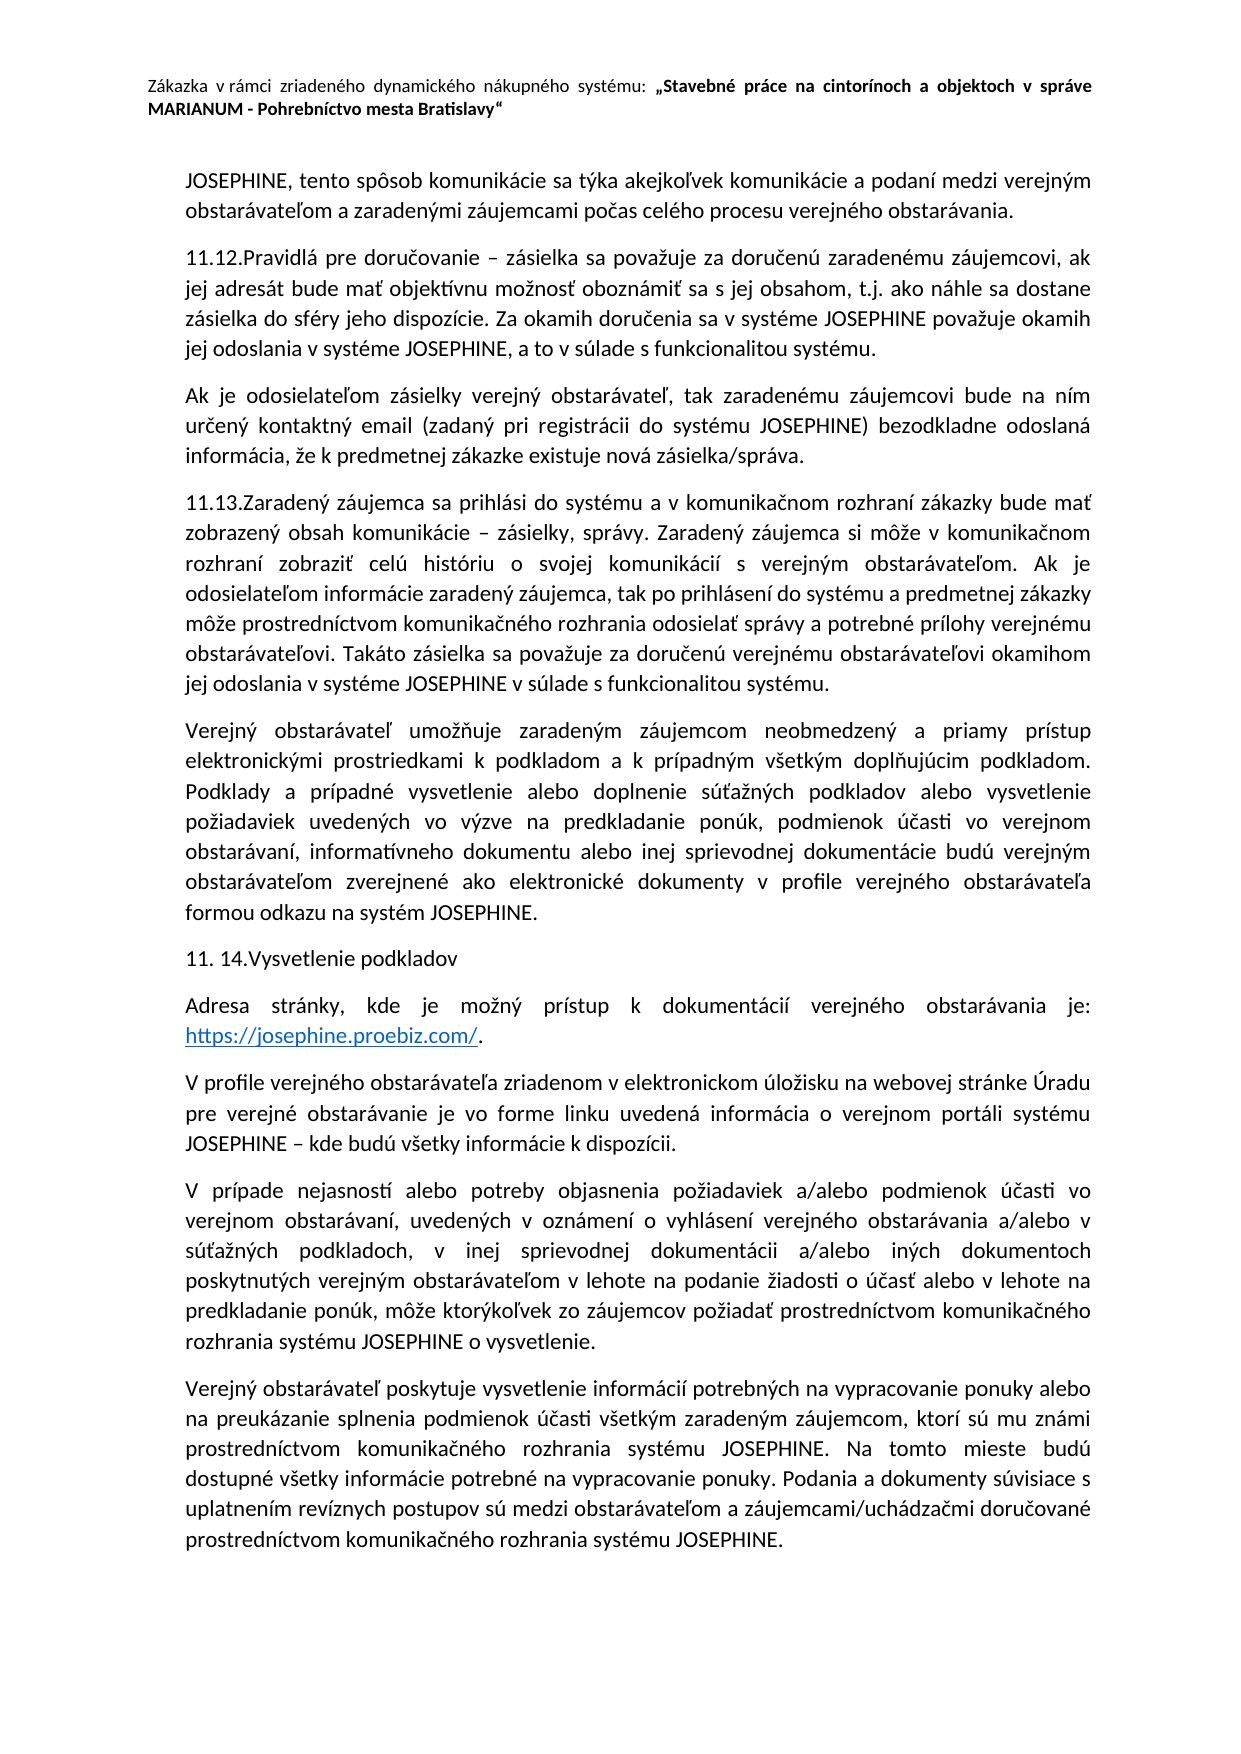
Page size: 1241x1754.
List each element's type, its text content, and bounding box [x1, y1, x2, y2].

text 11.12.Pravidlá pre doručovanie – zásielka sa považuje za doručenú zaradenému záujemcovi, ak jej adresát bude mať objektívnu možnosť oboznámiť sa s jej obsahom, t.j. ako náhle sa dostane zásielka do sféry jeho dispozície. Za okamih doručenia sa v systéme JOSEPHINE považuje okamih jej odoslania v systéme JOSEPHINE, a to v súlade s funkcionalitou systému. [185, 243, 1093, 362]
text V profile verejného obstarávateľa zriadenom v elektronickom úložisku na webovej stránke Úradu pre verejné obstarávanie je vo forme linku uvedená informácia o verejnom portáli systému JOSEPHINE – kde budú všetky informácie k dispozícii. [185, 1068, 1093, 1157]
text 11. 14.Vysvetlenie podkladov [185, 944, 1093, 972]
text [185, 166, 1093, 224]
text Verejný obstarávateľ poskytuje vysvetlenie informácií potrebných na vypracovanie ponuky alebo na preukázanie splnenia podmienok účasti všetkým zaradeným záujemcom, ktorí sú mu známi prostredníctvom komunikačného rozhrania systému JOSEPHINE. Na tomto mieste budú dostupné všetky informácie potrebné na vypracovanie ponuky. Podania a dokumenty súvisiace s uplatnením revíznych postupov sú medzi obstarávateľom a záujemcami/uchádzačmi doručované prostredníctvom komunikačného rozhrania systému JOSEPHINE. [185, 1374, 1093, 1553]
text Verejný obstarávateľ umožňuje zaradeným záujemcom neobmedzený a priamy prístup elektronickými prostriedkami k podkladom a k prípadným všetkým doplňujúcim podkladom. Podklady a prípadné vysvetlenie alebo doplnenie súťažných podkladov alebo vysvetlenie požiadaviek uvedených vo výzve na predkladanie ponúk, podmienok účasti vo verejnom obstarávaní, informatívneho dokumentu alebo inej sprievodnej dokumentácie budú verejným obstarávateľom zverejnené ako elektronické dokumenty v profile verejného obstarávateľa formou odkazu na systém JOSEPHINE. [185, 716, 1093, 926]
text 11.13.Zaradený záujemca sa prihlási do systému a v komunikačnom rozhraní zákazky bude mať zobrazený obsah komunikácie – zásielky, správy. Zaradený záujemca si môže v komunikačnom rozhraní zobraziť celú históriu o svojej komunikácií s verejným obstarávateľom. Ak je odosielateľom informácie zaradený záujemca, tak po prihlásení do systému a predmetnej zákazky môže prostredníctvom komunikačného rozhrania odosielať správy a potrebné prílohy verejnému obstarávateľovi. Takáto zásielka sa považuje za doručenú verejnému obstarávateľovi okamihom jej odoslania v systéme JOSEPHINE v súlade s funkcionalitou systému. [185, 488, 1093, 697]
text Adresa stránky, kde je možný prístup k dokumentácií verejného obstarávania je: https://josephine.proebiz.com/. [185, 991, 1093, 1049]
text Ak je odosielateľom zásielky verejný obstarávateľ, tak zaradenému záujemcovi bude na ním určený kontaktný email (zadaný pri registrácii do systému JOSEPHINE) bezodkladne odoslaná informácia, že k predmetnej zákazke existuje nová zásielka/správa. [185, 381, 1093, 469]
text V prípade nejasností alebo potreby objasnenia požiadaviek a/alebo podmienok účasti vo verejnom obstarávaní, uvedených v oznámení o vyhlásení verejného obstarávania a/alebo v súťažných podkladoch, v inej sprievodnej dokumentácii a/alebo iných dokumentoch poskytnutých verejným obstarávateľom v lehote na podanie žiadosti o účasť alebo v lehote na predkladanie ponúk, môže ktorýkoľvek zo záujemcov požiadať prostredníctvom komunikačného rozhrania systému JOSEPHINE o vysvetlenie. [185, 1176, 1093, 1355]
